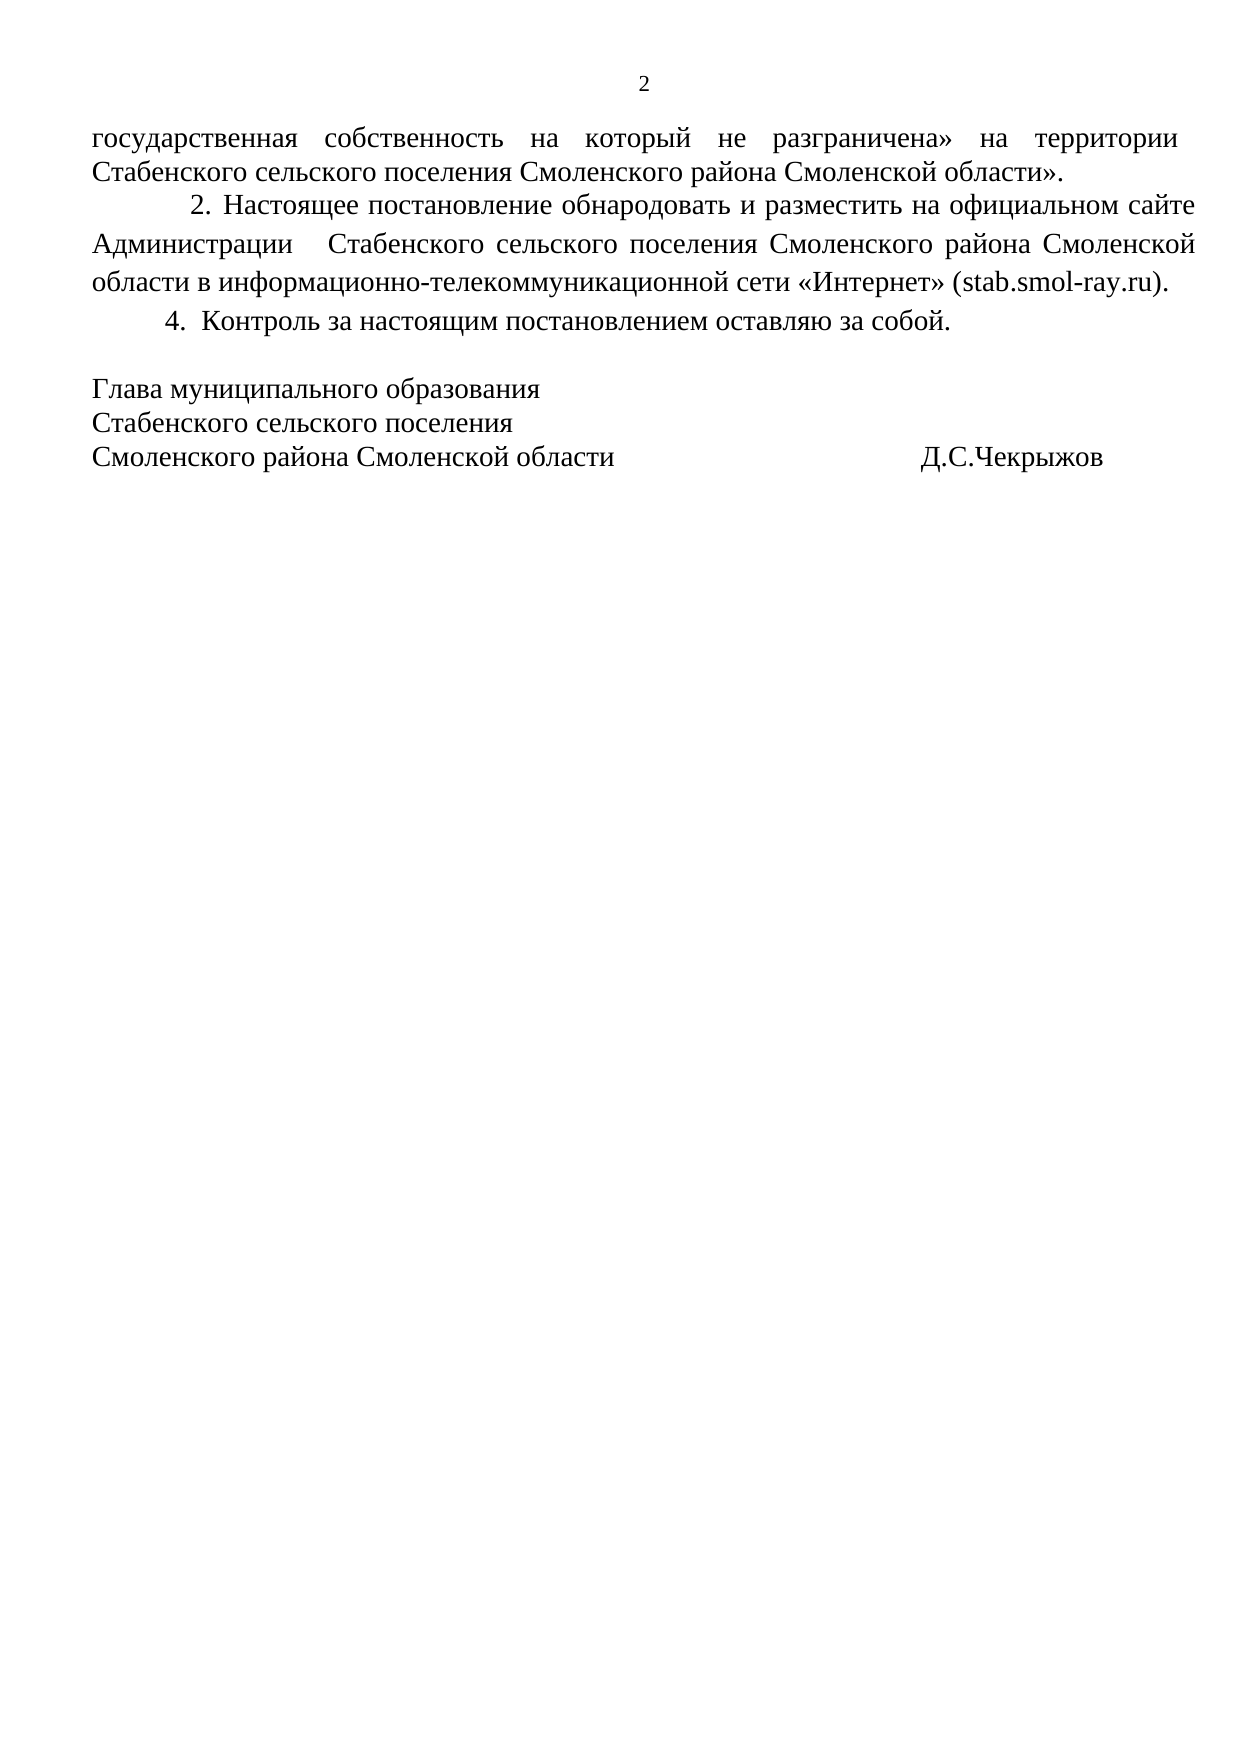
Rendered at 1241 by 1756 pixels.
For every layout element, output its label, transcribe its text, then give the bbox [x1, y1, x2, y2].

text 2. Настоящее постановление обнародовать и разместить на официальном сайте Администрации Стабенского сельского поселения Смоленского района Смоленской области в информационно-телекоммуникационной сети «Интернет» (stab.smol-ray.ru). [62, 187, 1196, 298]
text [92, 120, 1178, 187]
text Смоленского района Смоленской области Д.С.Чекрыжов [92, 439, 1196, 472]
text Глава муниципального образования [92, 372, 1196, 405]
text 4. Контроль за настоящим постановлением оставляю за собой. [92, 303, 1196, 336]
text Стабенского сельского поселения [92, 405, 1196, 439]
